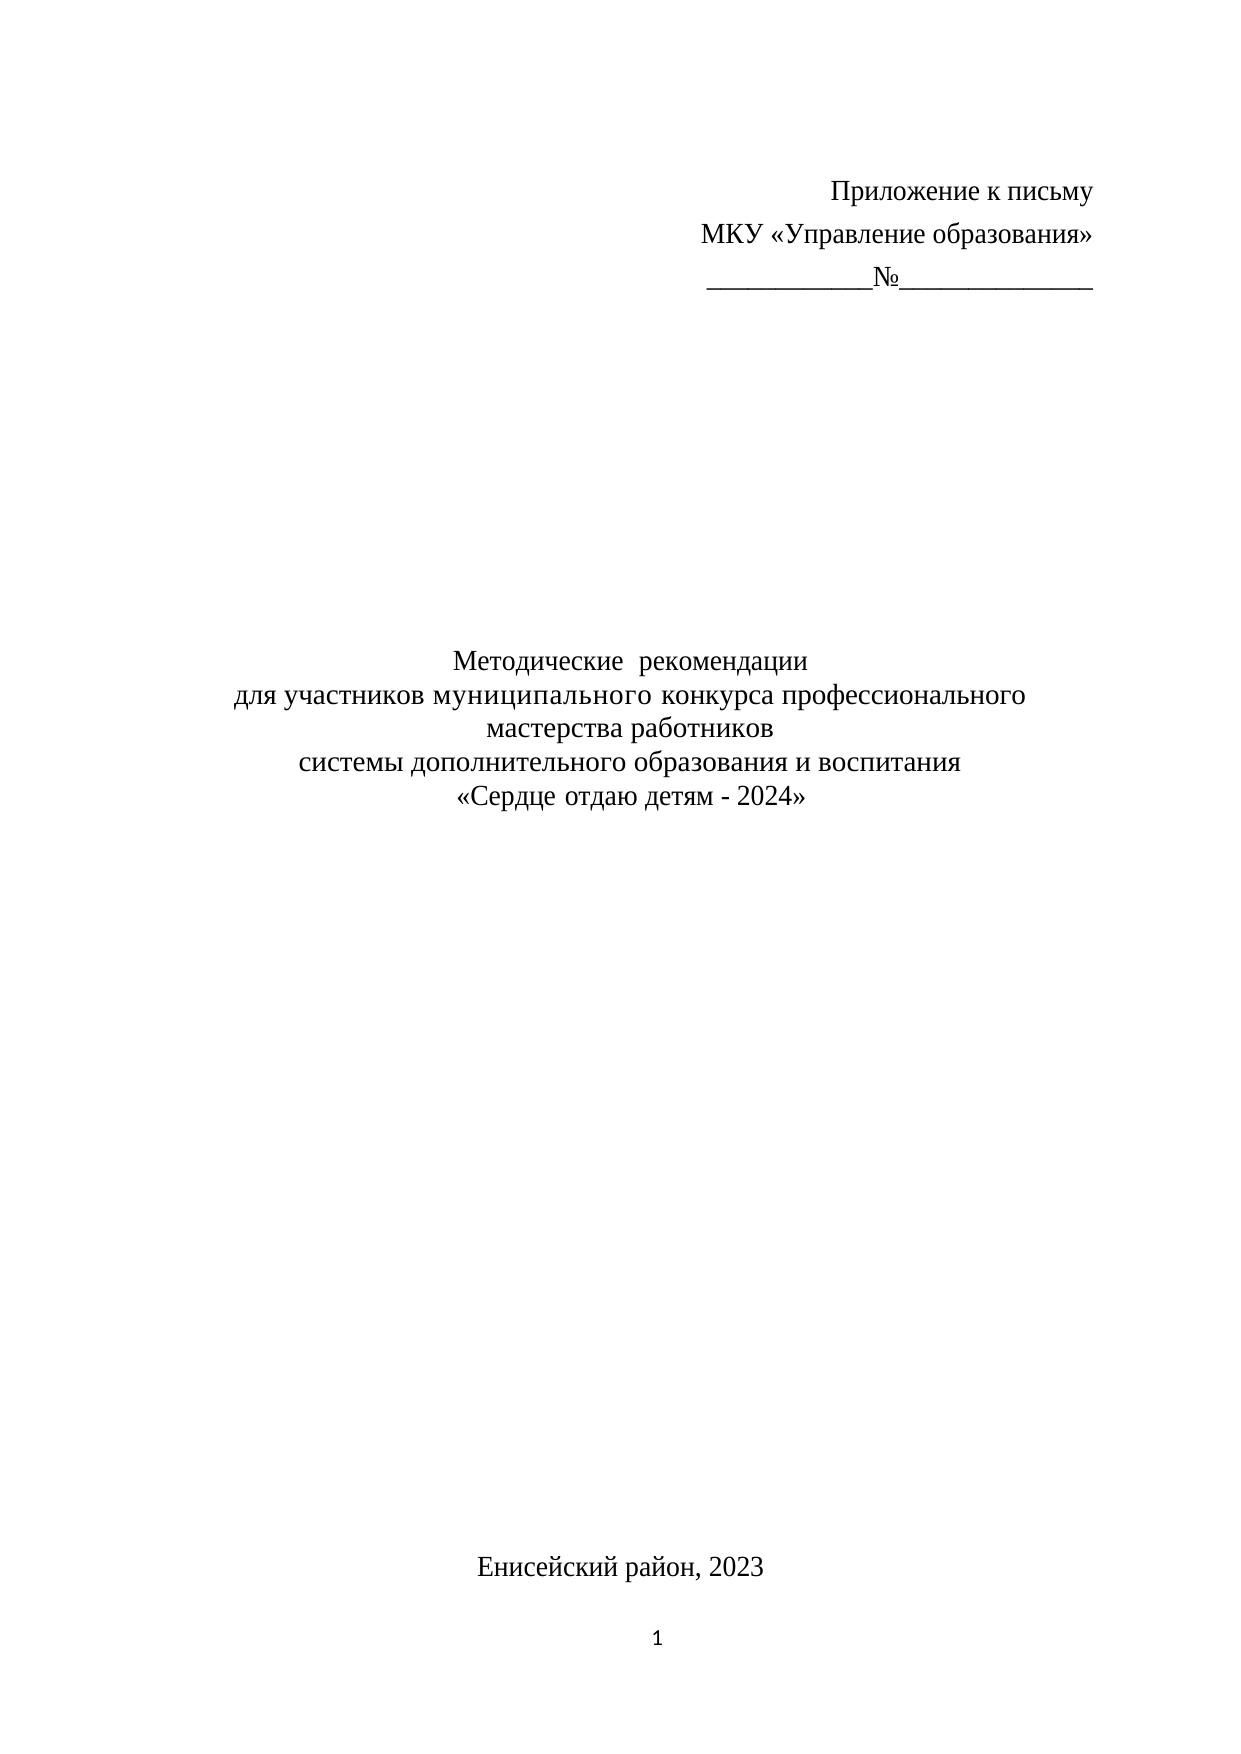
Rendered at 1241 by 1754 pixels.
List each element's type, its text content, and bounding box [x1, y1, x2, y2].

text «Сердце отдаю детям - 2024» [169, 778, 1093, 811]
text Енисейский район, 2023 [148, 1549, 1093, 1583]
text МКУ «Управление образования» [167, 217, 1093, 250]
text Приложение к письму [167, 174, 1093, 207]
text для участников муниципального конкурса профессионального мастерства работников [166, 677, 1093, 744]
text Методические рекомендации [167, 644, 1093, 677]
text системы дополнительного образования и воспитания [166, 744, 1093, 778]
text ____________№______________ [167, 259, 1093, 293]
